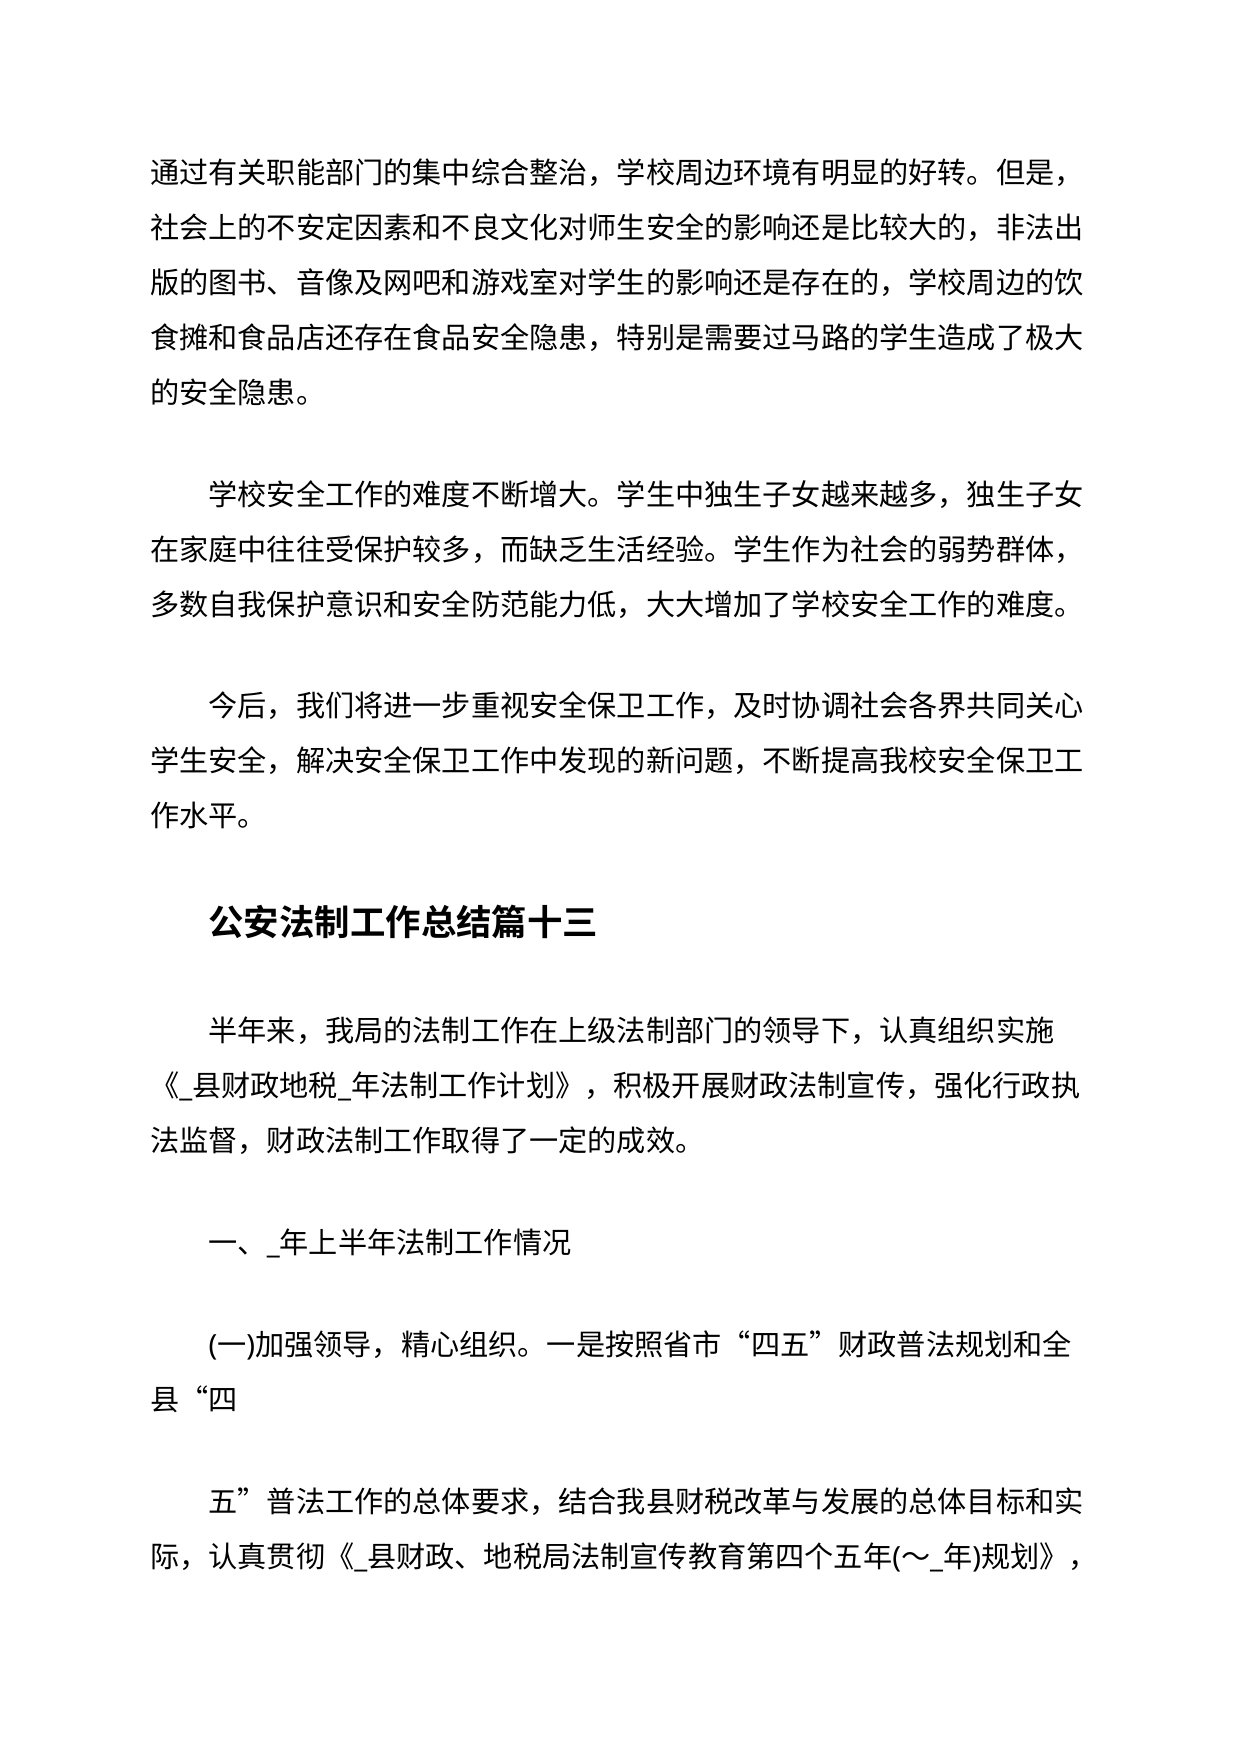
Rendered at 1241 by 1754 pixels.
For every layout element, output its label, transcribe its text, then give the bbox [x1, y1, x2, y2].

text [150, 1478, 1090, 1576]
text (一)加强领导，精心组织。一是按照省市“四五”财政普法规划和全县“四 [150, 1322, 1090, 1419]
text 半年来，我局的法制工作在上级法制部门的领导下，认真组织实施《_县财政地税_年法制工作计划》，积极开展财政法制宣传，强化行政执法监督，财政法制工作取得了一定的成效。 [150, 1008, 1090, 1160]
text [150, 150, 1090, 412]
text 学校安全工作的难度不断增大。学生中独生子女越来越多，独生子女在家庭中往往受保护较多，而缺乏生活经验。学生作为社会的弱势群体，多数自我保护意识和安全防范能力低，大大增加了学校安全工作的难度。 [150, 471, 1090, 623]
text 公安法制工作总结篇十三 [150, 894, 1090, 946]
text 一、_年上半年法制工作情况 [150, 1219, 1090, 1262]
text 今后，我们将进一步重视安全保卫工作，及时协调社会各界共同关心学生安全，解决安全保卫工作中发现的新问题，不断提高我校安全保卫工作水平。 [150, 683, 1090, 835]
